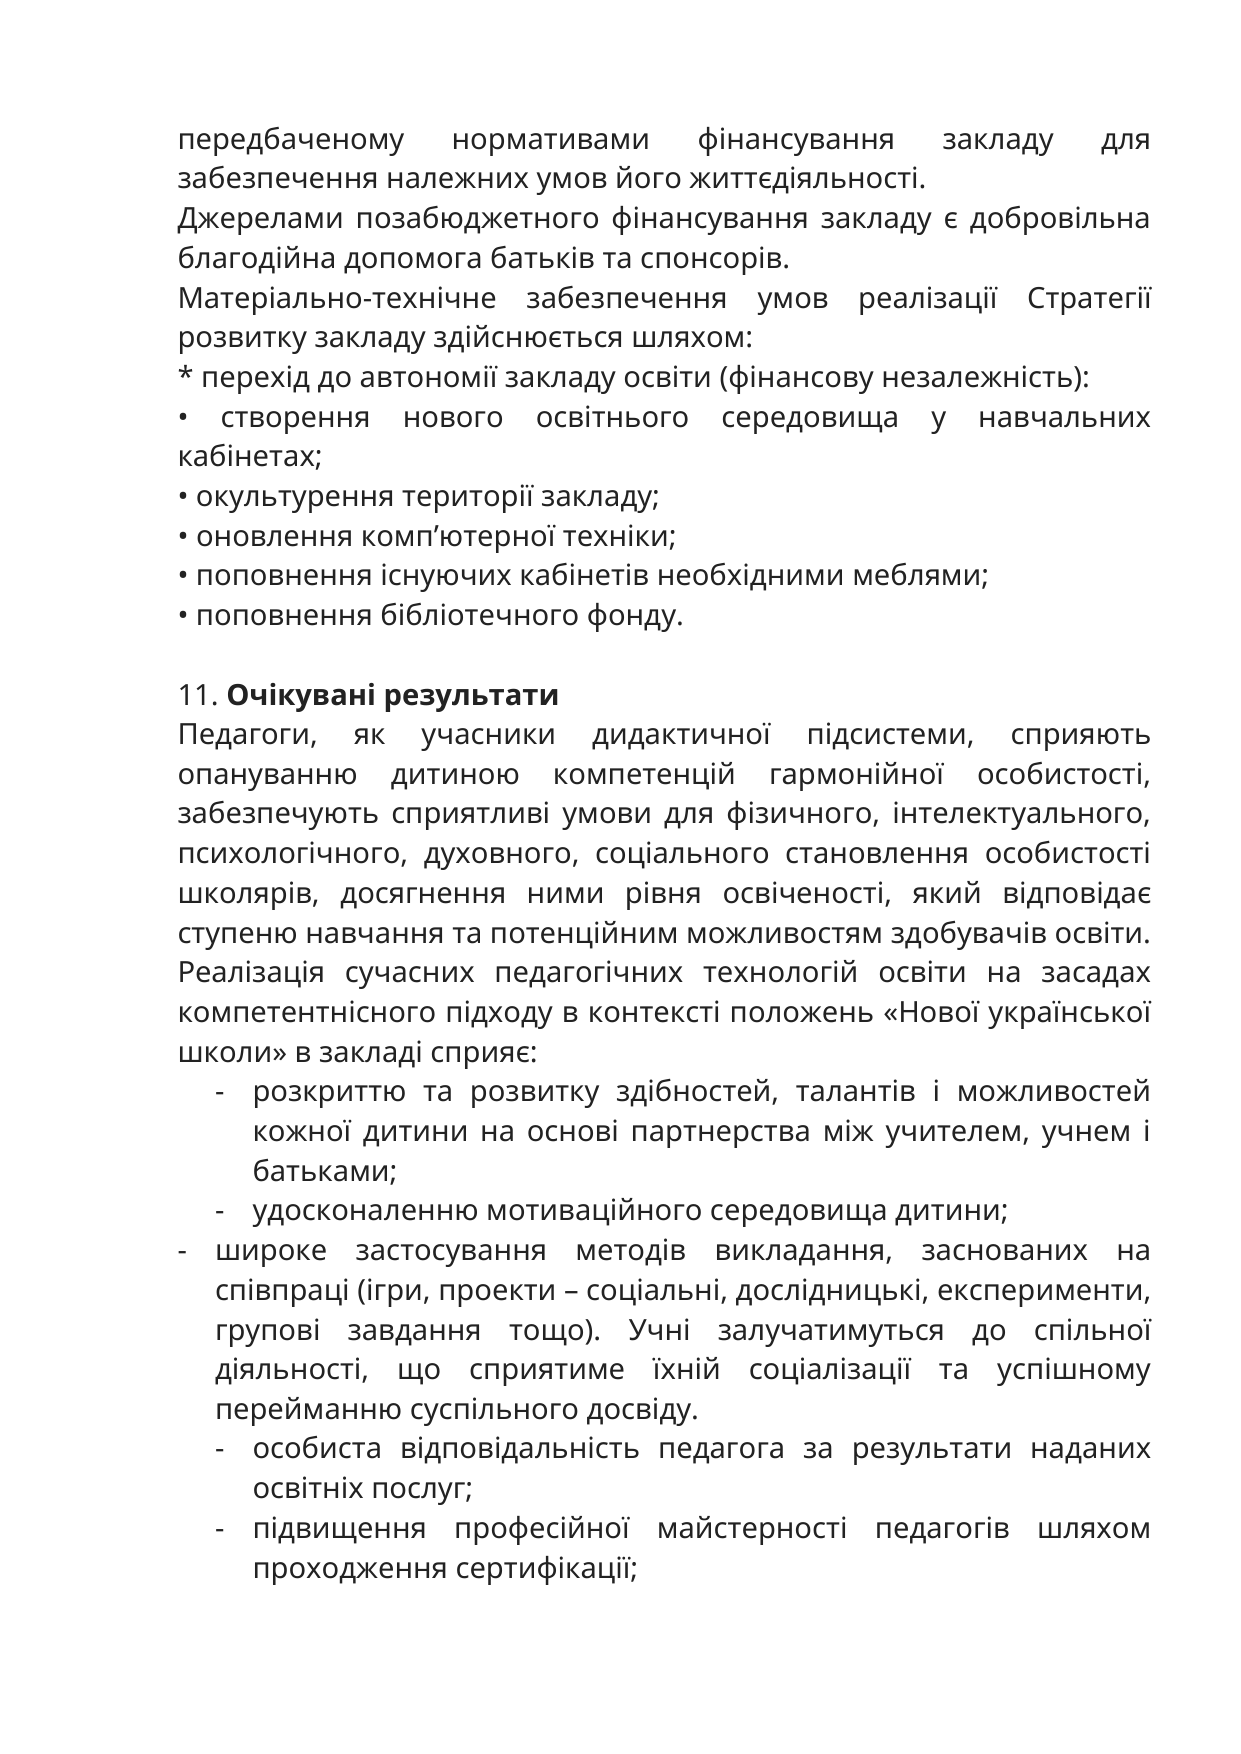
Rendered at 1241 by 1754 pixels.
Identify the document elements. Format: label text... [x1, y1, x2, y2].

text • окультурення території закладу; [177, 475, 1152, 515]
list удосконаленню мотиваційного середовища дитини; [215, 1190, 1152, 1229]
text Педагоги, як учасники дидактичної підсистеми, сприяють опануванню дитиною компетенцій гармонійної особистості, забезпечують сприятливі умови для фізичного, інтелектуального, психологічного, духовного, соціального становлення особистості школярів, досягнення ними рівня освіченості, який відповідає ступеню навчання та потенційним можливостям здобувачів освіти. [177, 713, 1152, 952]
text • оновлення комп’ютерної техніки; [177, 515, 1152, 555]
list широке застосування методів викладання, заснованих на співпраці (ігри, проекти – соціальні, дослідницькі, експерименти, групові завдання тощо). Учні залучатимуться до спільної діяльності, що сприятиме їхній соціалізації та успішному перейманню суспільного досвіду. [177, 1229, 1152, 1428]
text Реалізація сучасних педагогічних технологій освіти на засадах компетентнісного підходу в контексті положень «Нової української школи» в закладі сприяє: [177, 952, 1152, 1071]
text Джерелами позабюджетного фінансування закладу є добровільна благодійна допомога батьків та спонсорів. [177, 197, 1152, 277]
text • поповнення існуючих кабінетів необхідними меблями; [177, 555, 1152, 594]
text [177, 118, 1152, 197]
text • поповнення бібліотечного фонду. [177, 594, 1152, 634]
text 11. Очікувані результати [177, 674, 1152, 713]
list підвищення професійної майстерності педагогів шляхом проходження сертифікації; [215, 1507, 1152, 1587]
text * перехід до автономії закладу освіти (фінансову незалежність): [177, 356, 1152, 396]
list розкриттю та розвитку здібностей, талантів і можливостей кожної дитини на основі партнерства між учителем, учнем і батьками; [215, 1071, 1152, 1190]
list особиста відповідальність педагога за результати наданих освітніх послуг; [215, 1428, 1152, 1507]
text Матеріально-технічне забезпечення умов реалізації Стратегії розвитку закладу здійснюється шляхом: [177, 277, 1152, 356]
text • створення нового освітнього середовища у навчальних кабінетах; [177, 396, 1152, 475]
